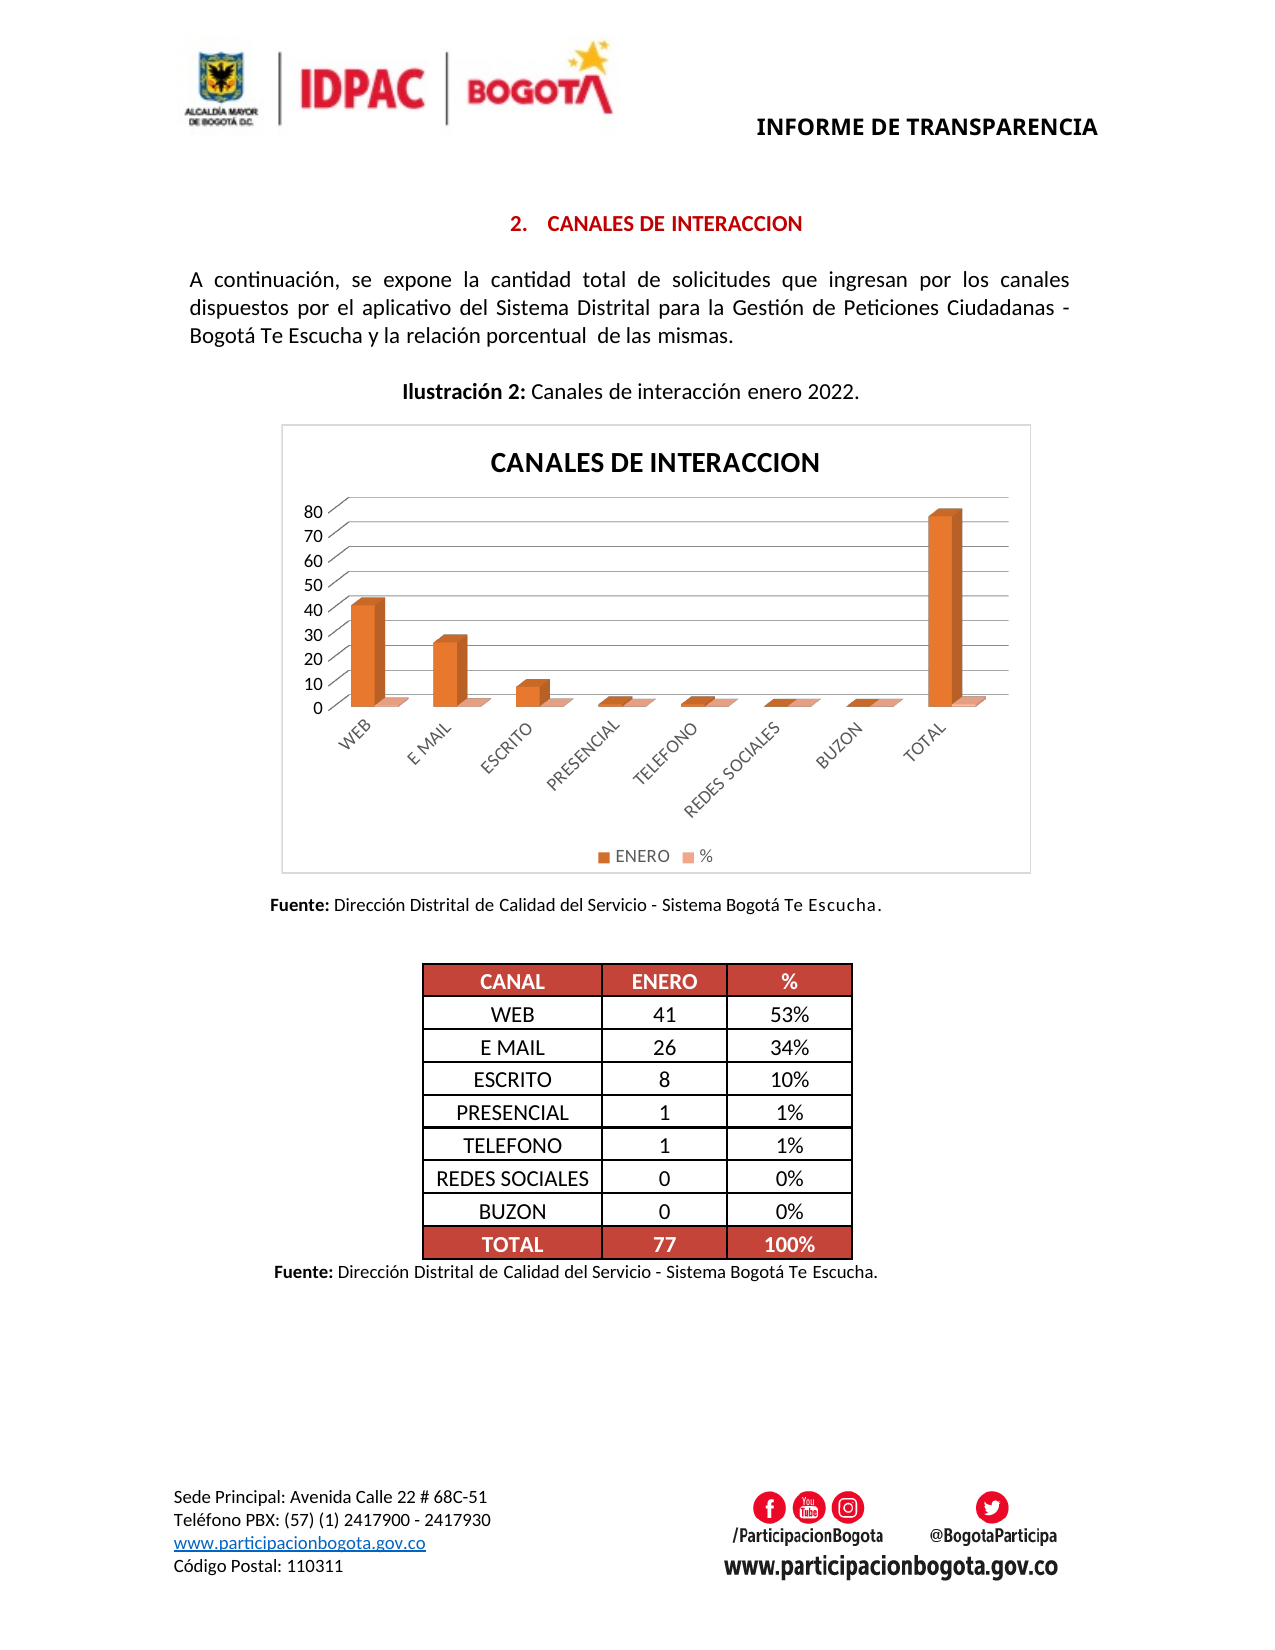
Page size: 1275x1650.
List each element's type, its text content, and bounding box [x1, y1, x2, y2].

table_cell 8 [603, 1063, 726, 1094]
table_cell 1% [728, 1129, 851, 1159]
list CANALES DE INTERACCION [215, 209, 1098, 237]
table_cell 0 [603, 1194, 726, 1225]
text A continuación, se expone la cantidad total de solicitudes que ingresan por los canales dispuestos por el aplicativo del Sistema Distrital para la Gestión de Peticiones Ciudadanas - Bogotá Te Escucha y la relación porcentual de las mismas. [189, 265, 1071, 349]
table_header ENERO [603, 965, 726, 995]
table_cell 26 [603, 1030, 726, 1061]
table_cell 1 [603, 1129, 726, 1159]
table_header % [728, 965, 851, 995]
table_cell PRESENCIAL [424, 1096, 601, 1126]
table_cell 41 [603, 997, 726, 1028]
table_cell TOTAL [424, 1227, 601, 1258]
table_cell WEB [424, 997, 601, 1028]
text Fuente: Dirección Distrital de Calidad del Servicio - Sistema Bogotá Te Escucha. [177, 1260, 975, 1283]
table_cell 0% [728, 1194, 851, 1225]
picture [720, 1485, 1065, 1587]
table_header CANAL [424, 965, 601, 995]
table_cell 1% [728, 1096, 851, 1126]
table_cell TELEFONO [424, 1129, 601, 1159]
table_cell 10% [728, 1063, 851, 1094]
table_cell 0% [728, 1161, 851, 1192]
text Fuente: Dirección Distrital de Calidad del Servicio - Sistema Bogotá Te Escucha. [177, 893, 975, 916]
table_cell 100% [728, 1227, 851, 1258]
table_cell 53% [728, 997, 851, 1028]
table_cell 77 [603, 1227, 726, 1258]
table_cell ESCRITO [424, 1063, 601, 1094]
picture [177, 35, 620, 136]
table_cell REDES SOCIALES [424, 1161, 601, 1192]
table_cell BUZON [424, 1194, 601, 1225]
table_cell 34% [728, 1030, 851, 1061]
text Ilustración 2: Canales de interacción enero 2022. [281, 377, 975, 405]
table_cell 1 [603, 1096, 726, 1126]
table_cell 0 [603, 1161, 726, 1192]
table_cell E MAIL [424, 1030, 601, 1061]
